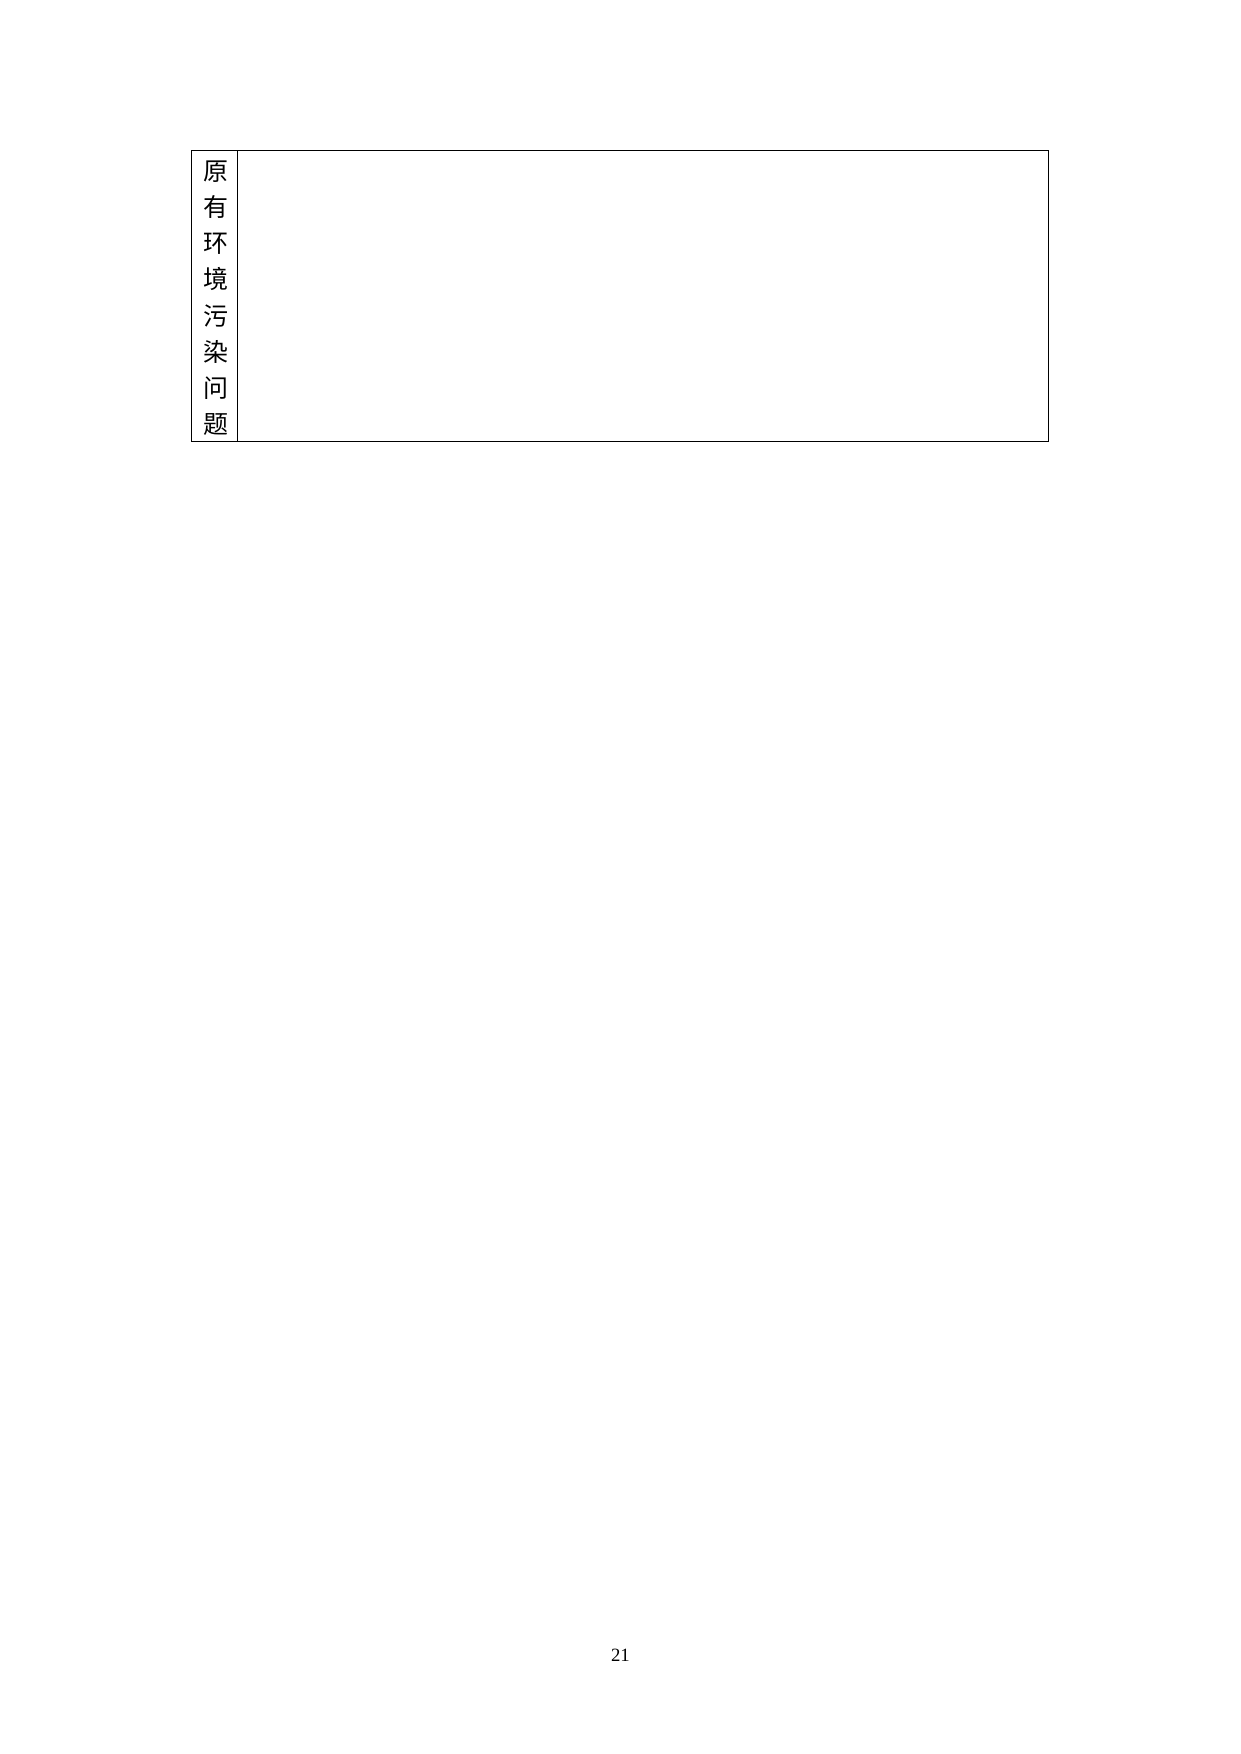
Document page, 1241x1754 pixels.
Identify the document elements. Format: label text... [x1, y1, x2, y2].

table_cell 无。 [238, 151, 1048, 441]
table_cell 与项目有关的原有环境污染问题 [192, 151, 237, 441]
